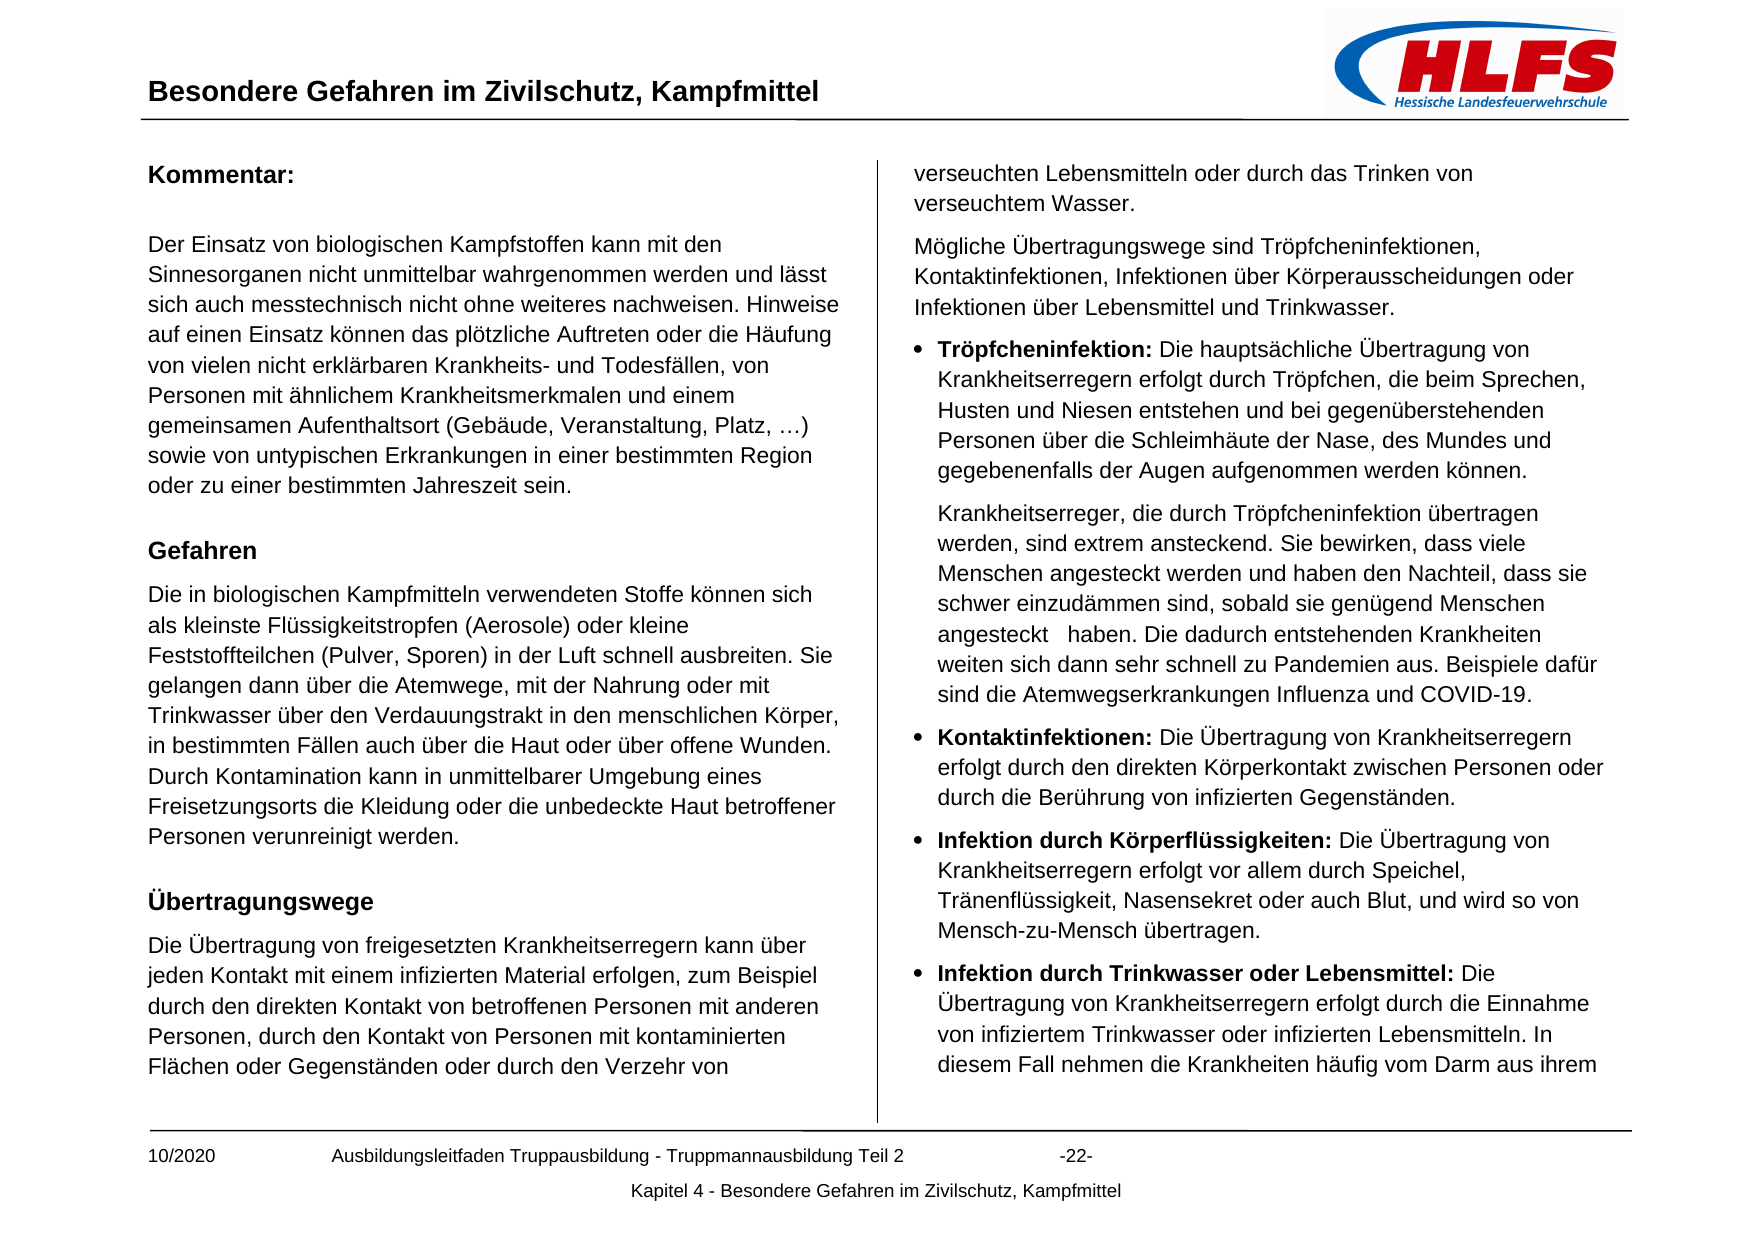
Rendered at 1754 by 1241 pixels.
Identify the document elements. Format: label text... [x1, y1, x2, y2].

list Kontaktinfektionen: Die Übertragung von Krankheitserregern erfolgt durch den direkten Körperkontakt zwischen Personen oder durch die Berührung von infizierten Gegenständen. [914, 724, 1606, 811]
text Übertragungswege [148, 887, 840, 915]
text Mögliche Übertragungswege sind Tröpfcheninfektionen, Kontaktinfektionen, Infektionen über Körperausscheidungen oder Infektionen über Lebensmittel und Trinkwasser. [914, 233, 1606, 320]
text Kommentar: [148, 160, 840, 189]
list Tröpfcheninfektion: Die hauptsächliche Übertragung von Krankheitserregern erfolgt durch Tröpfchen, die beim Sprechen, Husten und Niesen entstehen und bei gegenüberstehenden Personen über die Schleimhäute der Nase, des Mundes und gegebenenfalls der Augen aufgenommen werden können. [914, 336, 1606, 483]
text Die Übertragung von freigesetzten Krankheitserregern kann über jeden Kontakt mit einem infizierten Material erfolgen, zum Beispiel durch den direkten Kontakt von betroffenen Personen mit anderen Personen, durch den Kontakt von Personen mit kontaminierten Flächen oder Gegenständen oder durch den Verzehr von verseuchten Lebensmitteln oder durch das Trinken von verseuchtem Wasser. [148, 932, 840, 1079]
picture [1324, 9, 1624, 116]
list Krankheitserreger, die durch Tröpfcheninfektion übertragen werden, sind extrem ansteckend. Sie bewirken, dass viele Menschen angesteckt werden und haben den Nachteil, dass sie schwer einzudämmen sind, sobald sie genügend Menschen angesteckt haben. Die dadurch entstehenden Krankheiten weiten sich dann sehr schnell zu Pandemien aus. Beispiele dafür sind die Atemwegserkrankungen Influenza und COVID-19. [937, 500, 1606, 707]
text Die Übertragung von freigesetzten Krankheitserregern kann über jeden Kontakt mit einem infizierten Material erfolgen, zum Beispiel durch den direkten Kontakt von betroffenen Personen mit anderen Personen, durch den Kontakt von Personen mit kontaminierten Flächen oder Gegenständen oder durch den Verzehr von verseuchten Lebensmitteln oder durch das Trinken von verseuchtem Wasser. [914, 160, 1606, 217]
text Die in biologischen Kampfmitteln verwendeten Stoffe können sich als kleinste Flüssigkeitstropfen (Aerosole) oder kleine Feststoffteilchen (Pulver, Sporen) in der Luft schnell ausbreiten. Sie gelangen dann über die Atemwege, mit der Nahrung oder mit Trinkwasser über den Verdauungstrakt in den menschlichen Körper, in bestimmten Fällen auch über die Haut oder über offene Wunden. Durch Kontamination kann in unmittelbarer Umgebung eines Freisetzungsorts die Kleidung oder die unbedeckte Haut betroffener Personen verunreinigt werden. [148, 581, 840, 849]
list Infektion durch Körperflüssigkeiten: Die Übertragung von Krankheitserregern erfolgt vor allem durch Speichel, Tränenflüssigkeit, Nasensekret oder auch Blut, und wird so von Mensch-zu-Mensch übertragen. [914, 827, 1606, 944]
text Gefahren [148, 536, 840, 565]
text Der Einsatz von biologischen Kampfstoffen kann mit den Sinnesorganen nicht unmittelbar wahrgenommen werden und lässt sich auch messtechnisch nicht ohne weiteres nachweisen. Hinweise auf einen Einsatz können das plötzliche Auftreten oder die Häufung von vielen nicht erklärbaren Krankheits- und Todesfällen, von Personen mit ähnlichem Krankheitsmerkmalen und einem gemeinsamen Aufenthaltsort (Gebäude, Veranstaltung, Platz, …) sowie von untypischen Erkrankungen in einer bestimmten Region oder zu einer bestimmten Jahreszeit sein. [148, 231, 840, 499]
